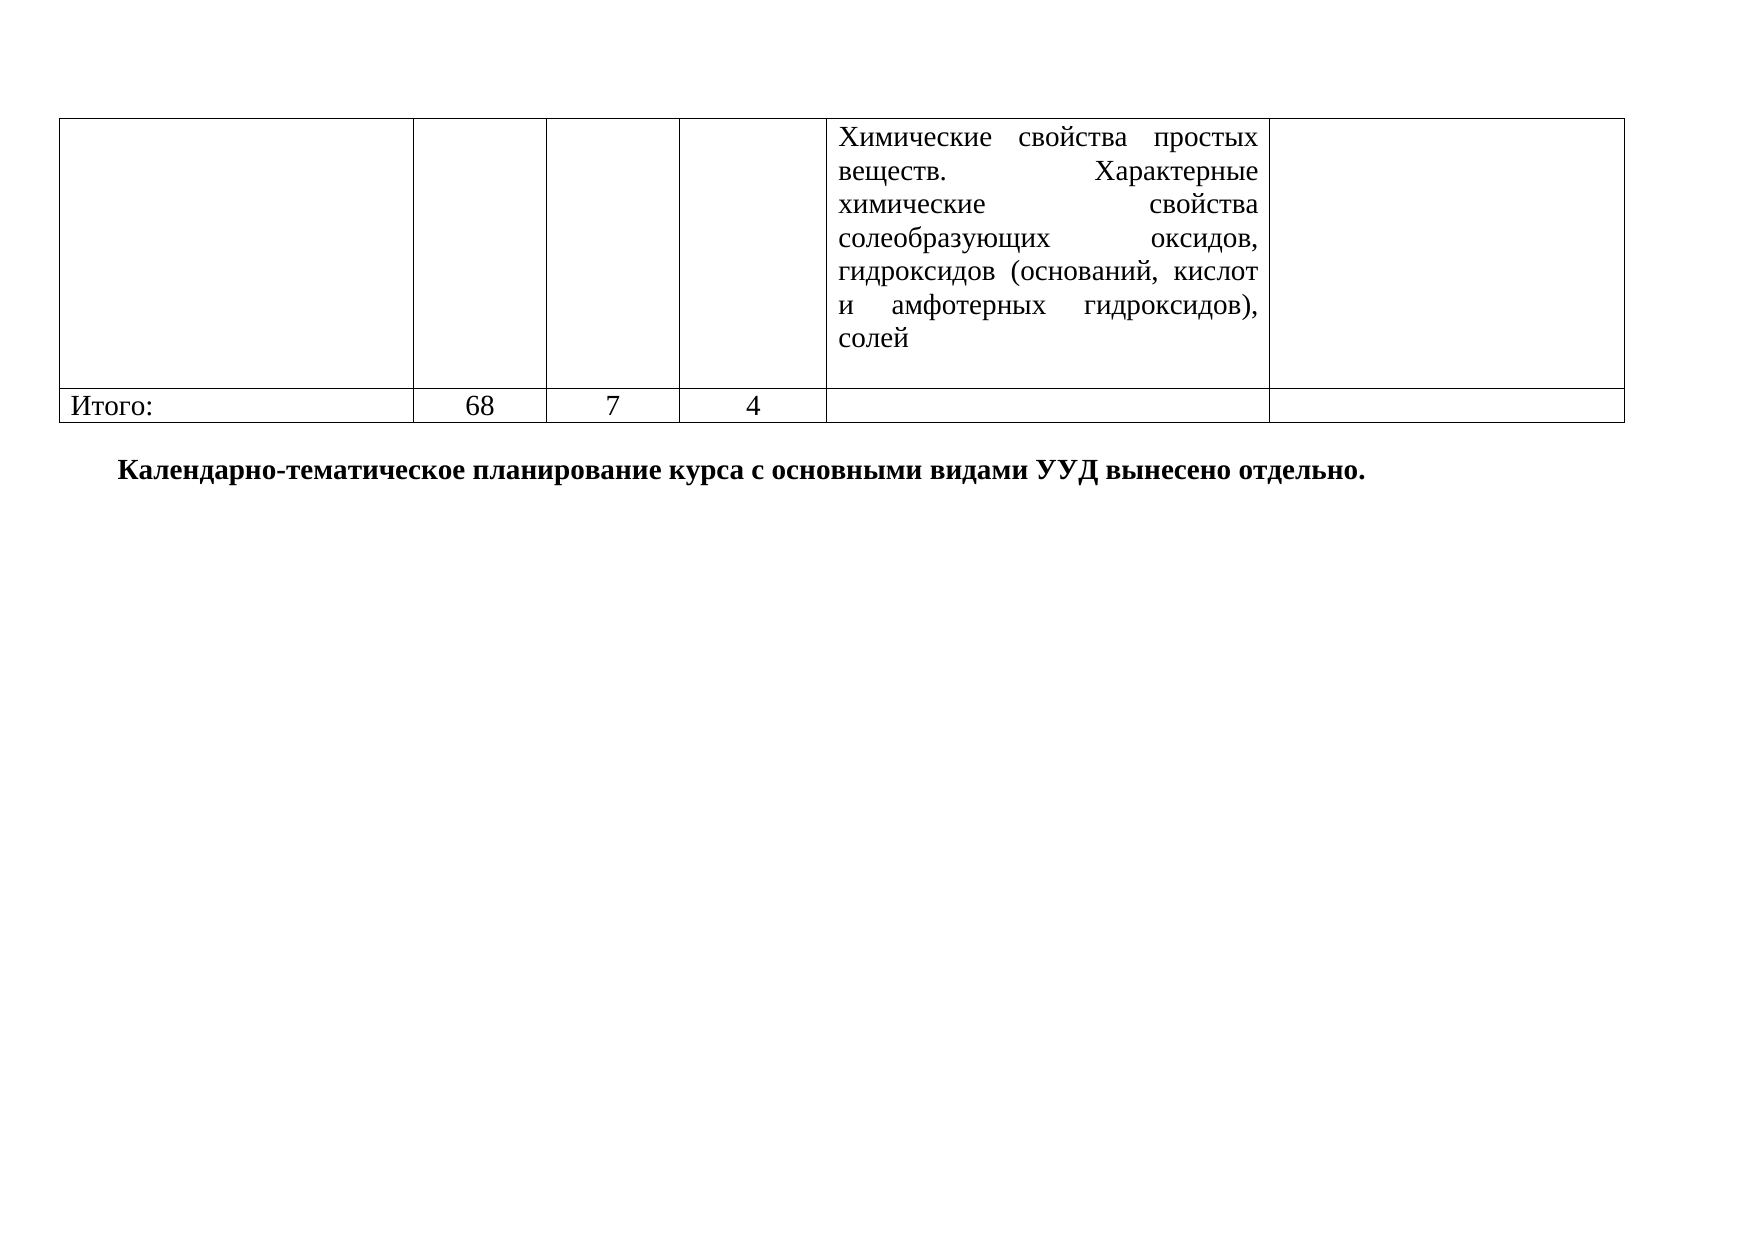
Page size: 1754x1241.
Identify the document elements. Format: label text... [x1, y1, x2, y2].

table_cell Итого: [60, 389, 413, 422]
table_cell [547, 119, 679, 387]
table_cell 8 [414, 119, 546, 387]
table_cell [827, 389, 1269, 422]
table_cell [1270, 389, 1624, 422]
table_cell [1270, 119, 1624, 387]
table_cell 1 [680, 119, 826, 387]
text Календарно-тематическое планирование курса с основными видами УУД вынесено отдельно. [59, 452, 1695, 486]
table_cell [827, 119, 1269, 387]
table_cell 4 [680, 389, 826, 422]
table_cell 7 [547, 389, 679, 422]
table_cell 68 [414, 389, 546, 422]
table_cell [60, 119, 413, 387]
